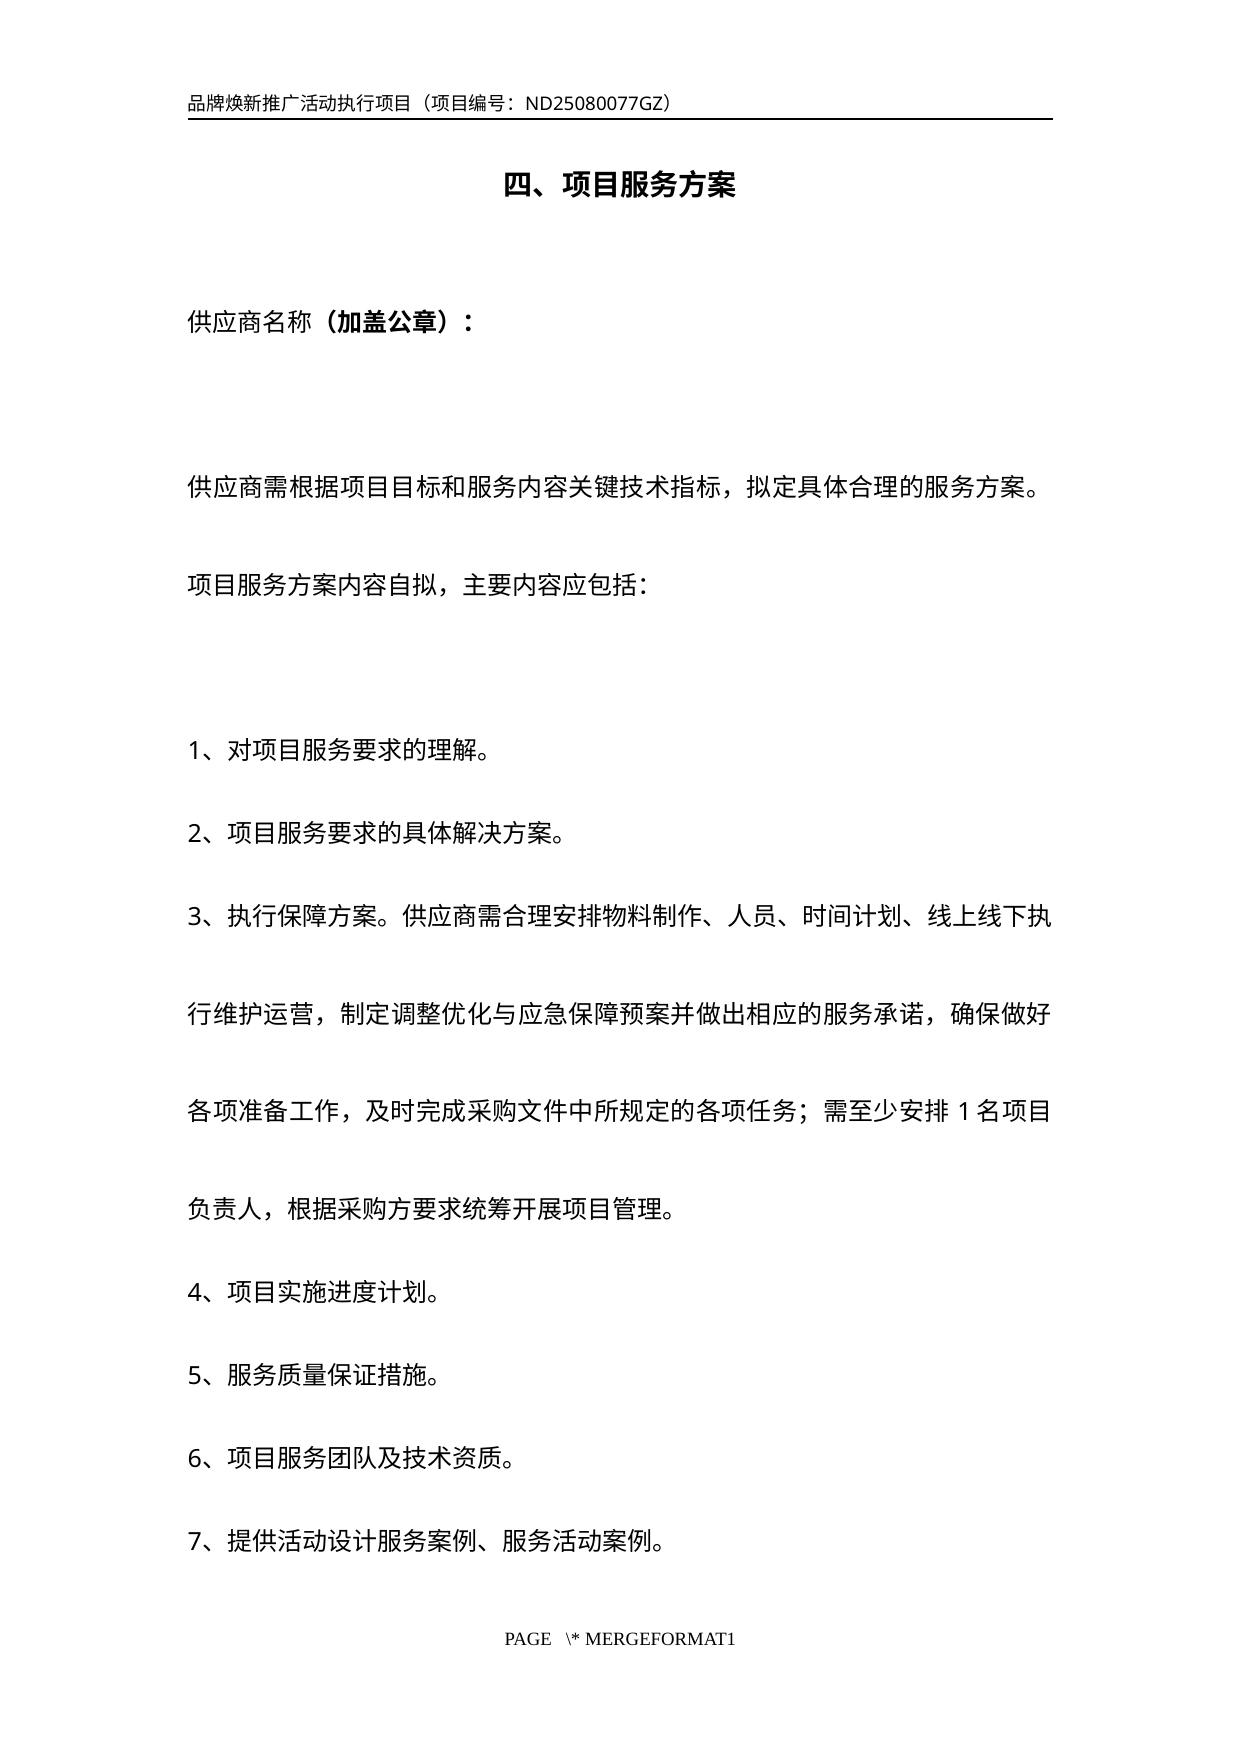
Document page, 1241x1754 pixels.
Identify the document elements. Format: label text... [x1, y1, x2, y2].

text 4、项目实施进度计划。 [187, 1258, 1053, 1323]
text 供应商需根据项目目标和服务内容关键技术指标，拟定具体合理的服务方案。项目服务方案内容自拟，主要内容应包括： [187, 453, 1053, 616]
text 2、项目服务要求的具体解决方案。 [187, 799, 1053, 864]
text 7、提供活动设计服务案例、服务活动案例。 [187, 1507, 1053, 1572]
text 6、项目服务团队及技术资质。 [187, 1424, 1053, 1489]
text 3、执行保障方案。供应商需合理安排物料制作、人员、时间计划、线上线下执行维护运营，制定调整优化与应急保障预案并做出相应的服务承诺，确保做好各项准备工作，及时完成采购文件中所规定的各项任务；需至少安排1名项目负责人，根据采购方要求统筹开展项目管理。 [187, 882, 1053, 1240]
title 四、项目服务方案 [187, 162, 1053, 204]
text 1、对项目服务要求的理解。 [187, 716, 1053, 781]
text 供应商名称（加盖公章）： [187, 288, 1053, 353]
text 5、服务质量保证措施。 [187, 1341, 1053, 1406]
